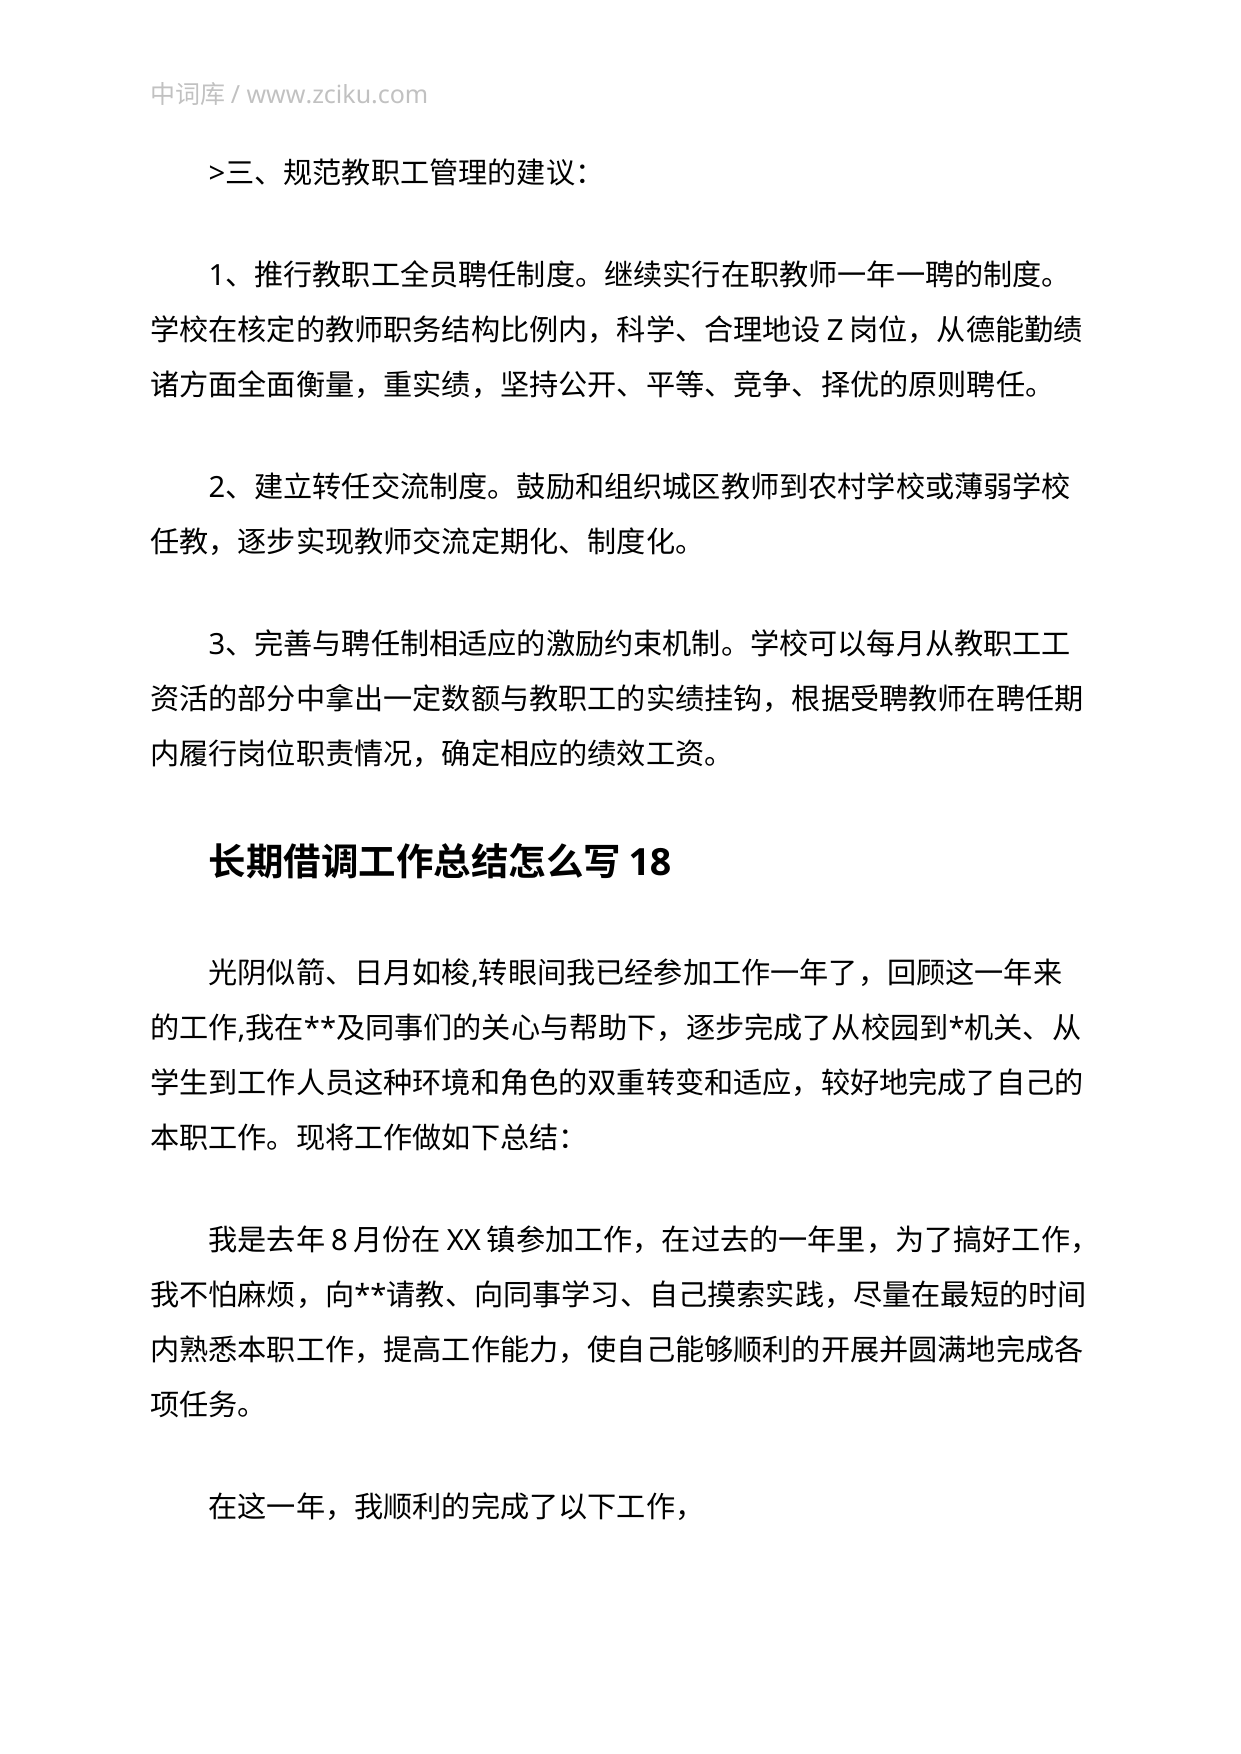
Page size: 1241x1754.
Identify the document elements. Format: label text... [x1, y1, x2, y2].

text 3、完善与聘任制相适应的激励约束机制。学校可以每月从教职工工资活的部分中拿出一定数额与教职工的实绩挂钩，根据受聘教师在聘任期内履行岗位职责情况，确定相应的绩效工资。 [150, 621, 1090, 773]
text 长期借调工作总结怎么写18 [150, 832, 1090, 887]
text 2、建立转任交流制度。鼓励和组织城区教师到农村学校或薄弱学校任教，逐步实现教师交流定期化、制度化。 [150, 464, 1090, 561]
text 我是去年8月份在XX镇参加工作，在过去的一年里，为了搞好工作，我不怕麻烦，向**请教、向同事学习、自己摸索实践，尽量在最短的时间内熟悉本职工作，提高工作能力，使自己能够顺利的开展并圆满地完成各项任务。 [150, 1216, 1090, 1424]
text >三、规范教职工管理的建议： [150, 150, 1090, 192]
text 在这一年，我顺利的完成了以下工作， [150, 1483, 1090, 1525]
text 1、推行教职工全员聘任制度。继续实行在职教师一年一聘的制度。学校在核定的教师职务结构比例内，科学、合理地设Z岗位，从德能勤绩诸方面全面衡量，重实绩，坚持公开、平等、竞争、择优的原则聘任。 [150, 252, 1090, 404]
text 光阴似箭、日月如梭,转眼间我已经参加工作一年了，回顾这一年来的工作,我在**及同事们的关心与帮助下，逐步完成了从校园到*机关、从学生到工作人员这种环境和角色的双重转变和适应，较好地完成了自己的本职工作。现将工作做如下总结： [150, 950, 1090, 1157]
